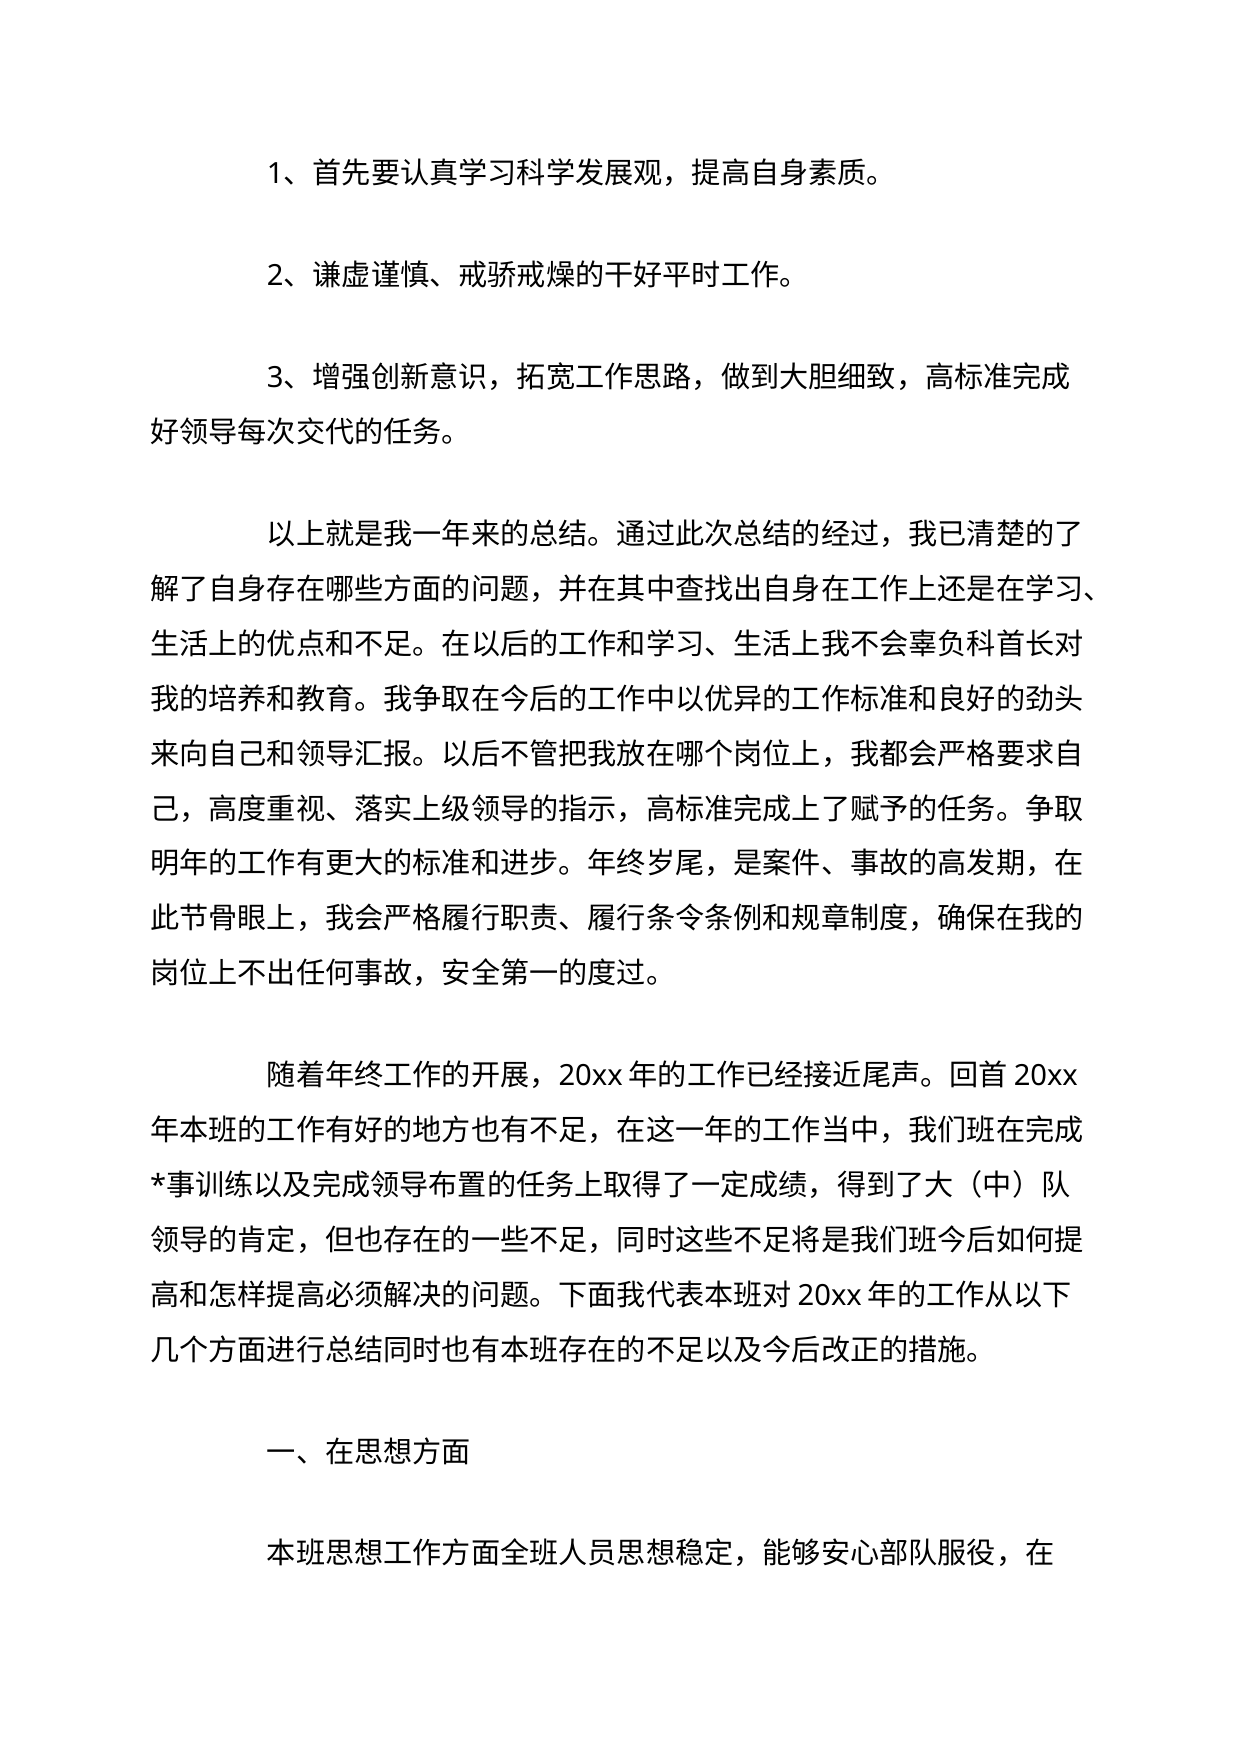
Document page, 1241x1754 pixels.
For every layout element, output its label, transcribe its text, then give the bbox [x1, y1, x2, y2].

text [150, 1530, 1090, 1572]
text 随着年终工作的开展，20xx年的工作已经接近尾声。回首20xx年本班的工作有好的地方也有不足，在这一年的工作当中，我们班在完成*事训练以及完成领导布置的任务上取得了一定成绩，得到了大（中）队领导的肯定，但也存在的一些不足，同时这些不足将是我们班今后如何提高和怎样提高必须解决的问题。下面我代表本班对20xx年的工作从以下几个方面进行总结同时也有本班存在的不足以及今后改正的措施。 [150, 1052, 1090, 1369]
text 3、增强创新意识，拓宽工作思路，做到大胆细致，高标准完成好领导每次交代的任务。 [150, 354, 1090, 451]
text 一、在思想方面 [150, 1428, 1090, 1471]
text 2、谦虚谨慎、戒骄戒燥的干好平时工作。 [150, 252, 1090, 294]
text 以上就是我一年来的总结。通过此次总结的经过，我已清楚的了解了自身存在哪些方面的问题，并在其中查找出自身在工作上还是在学习、生活上的优点和不足。在以后的工作和学习、生活上我不会辜负科首长对我的培养和教育。我争取在今后的工作中以优异的工作标准和良好的劲头来向自己和领导汇报。以后不管把我放在哪个岗位上，我都会严格要求自己，高度重视、落实上级领导的指示，高标准完成上了赋予的任务。争取明年的工作有更大的标准和进步。年终岁尾，是案件、事故的高发期，在此节骨眼上，我会严格履行职责、履行条令条例和规章制度，确保在我的岗位上不出任何事故，安全第一的度过。 [150, 511, 1090, 992]
text 1、首先要认真学习科学发展观，提高自身素质。 [150, 150, 1090, 192]
